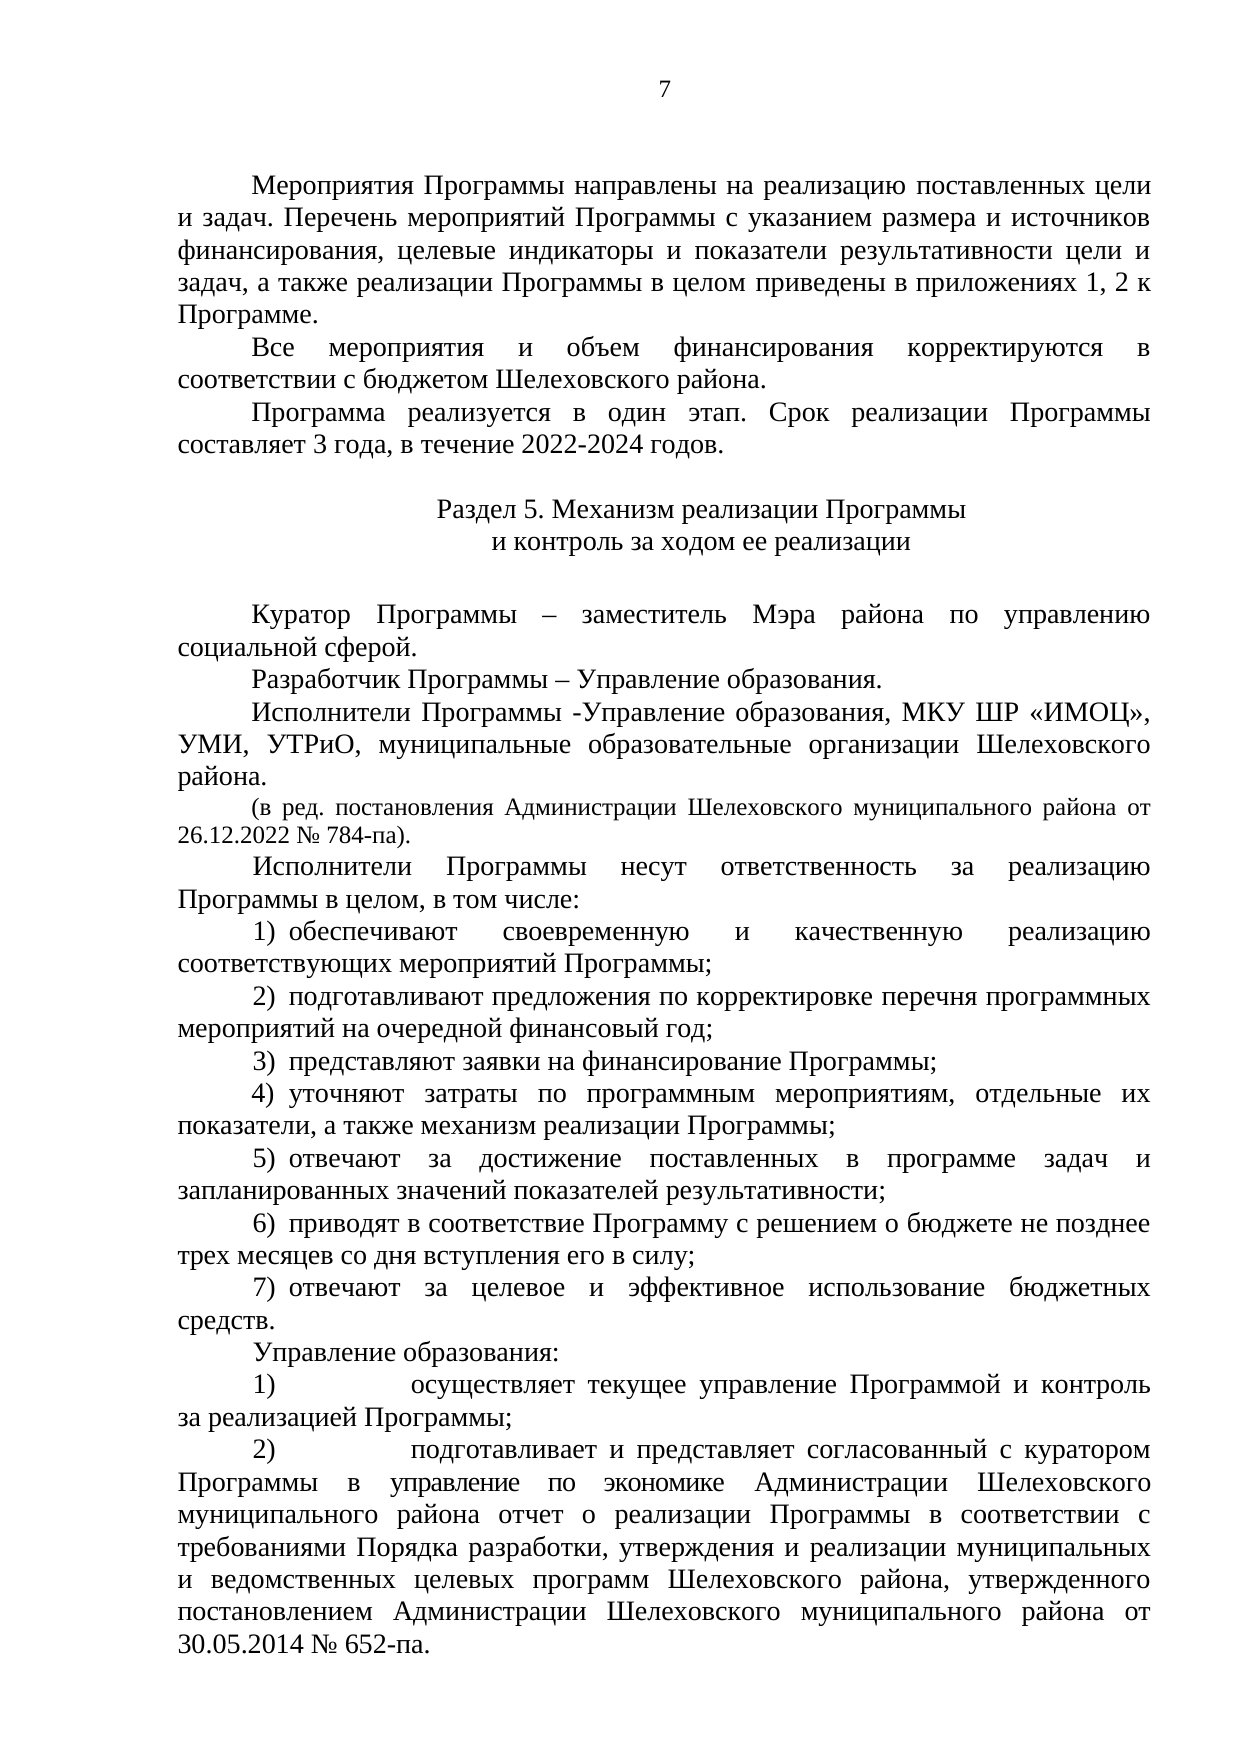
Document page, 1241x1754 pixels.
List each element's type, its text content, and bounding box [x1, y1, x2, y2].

text Исполнители Программы -Управление образования, МКУ ШР «ИМОЦ», УМИ, УТРиО, муниципальные образовательные организации Шелеховского района. [177, 694, 1152, 792]
text Программа реализуется в один этап. Срок реализации Программы составляет 3 года, в течение 2022-2024 годов. [177, 395, 1152, 459]
text Раздел 5. Механизм реализации Программы [177, 492, 1152, 524]
text Все мероприятия и объем финансирования корректируются в соответствии с бюджетом Шелеховского района. [177, 330, 1152, 395]
list обеспечивают своевременную и качественную реализацию соответствующих мероприятий Программы; [177, 914, 1152, 979]
text (в ред. постановления Администрации Шелеховского муниципального района от 26.12.2022 № 784-па). [177, 792, 1152, 849]
text Куратор Программы – заместитель Мэра района по управлению социальной сферой. [177, 597, 1152, 662]
list уточняют затраты по программным мероприятиям, отдельные их показатели, а также механизм реализации Программы; [177, 1076, 1152, 1141]
text Исполнители Программы несут ответственность за реализацию Программы в целом, в том числе: [177, 849, 1152, 914]
text и контроль за ходом ее реализации [177, 524, 1152, 557]
text Управление образования: [177, 1335, 1152, 1368]
list отвечают за целевое и эффективное использование бюджетных средств. [177, 1270, 1152, 1335]
text Мероприятия Программы направлены на реализацию поставленных цели и задач. Перечень мероприятий Программы с указанием размера и источников финансирования, целевые индикаторы и показатели результативности цели и задач, а также реализации Программы в целом приведены в приложениях 1, 2 к Программе. [177, 168, 1152, 330]
list подготавливает и представляет согласованный с куратором Программы в управление по экономике Администрации Шелеховского муниципального района отчет о реализации Программы в соответствии с требованиями Порядка разработки, утверждения и реализации муниципальных и ведомственных целевых программ Шелеховского района, утвержденного постановлением Администрации Шелеховского муниципального района от 30.05.2014 № 652-па. [177, 1432, 1152, 1659]
text Разработчик Программы – Управление образования. [177, 662, 1152, 694]
list отвечают за достижение поставленных в программе задач и запланированных значений показателей результативности; [177, 1141, 1152, 1206]
list осуществляет текущее управление Программой и контроль за реализацией Программы; [177, 1368, 1152, 1432]
list подготавливают предложения по корректировке перечня программных мероприятий на очередной финансовый год; [177, 979, 1152, 1044]
list приводят в соответствие Программу с решением о бюджете не позднее трех месяцев со дня вступления его в силу; [177, 1206, 1152, 1270]
list представляют заявки на финансирование Программы; [177, 1044, 1152, 1076]
